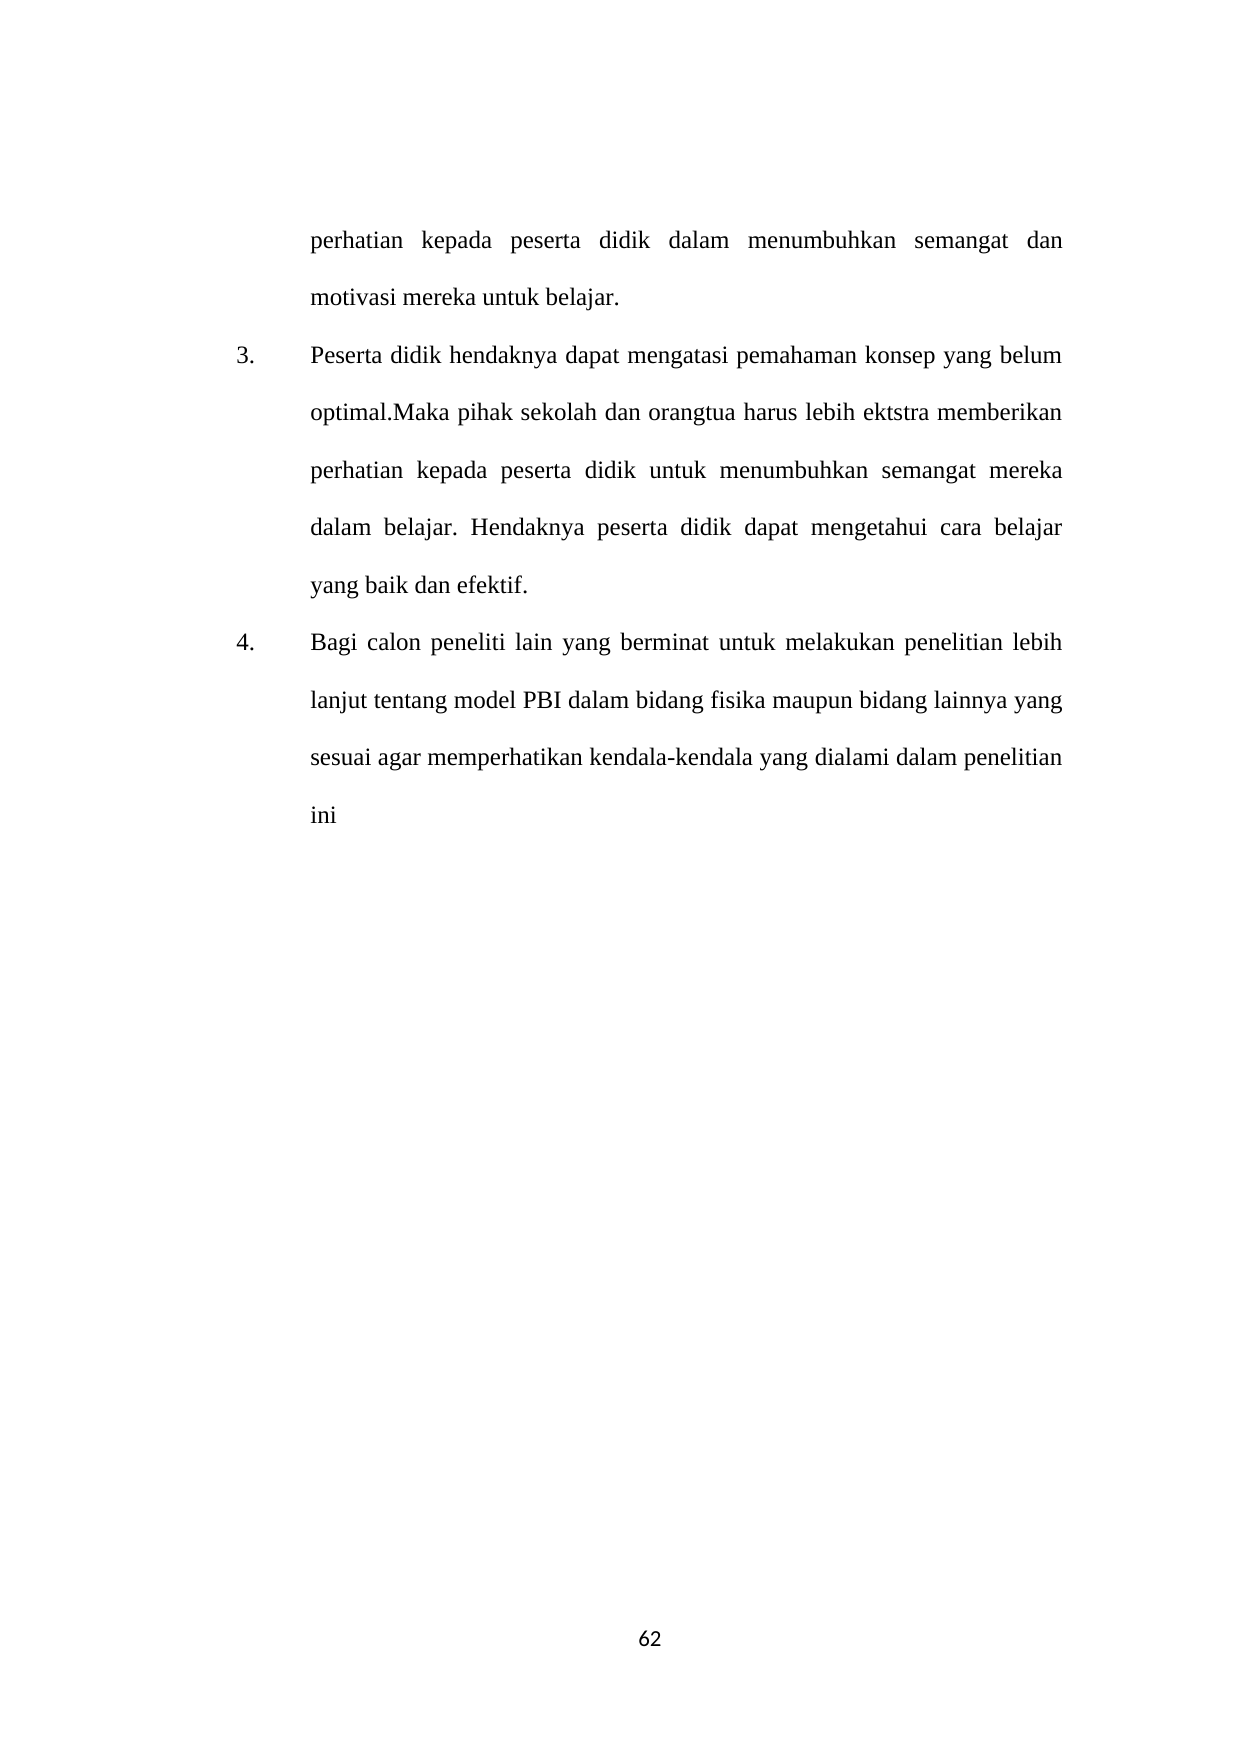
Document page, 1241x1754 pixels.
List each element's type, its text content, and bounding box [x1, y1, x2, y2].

list Bagi calon peneliti lain yang berminat untuk melakukan penelitian lebih lanjut tentang model PBI dalam bidang fisika maupun bidang lainnya yang sesuai agar memperhatikan kendala-kendala yang dialami dalam penelitian ini [236, 627, 1063, 829]
list Peserta didik hendaknya dapat mengatasi pemahaman konsep yang belum optimal.Maka pihak sekolah dan orangtua harus lebih ektstra memberikan perhatian kepada peserta didik untuk menumbuhkan semangat mereka dalam belajar. Hendaknya peserta didik dapat mengetahui cara belajar yang baik dan efektif. [236, 340, 1063, 599]
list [236, 225, 1063, 311]
